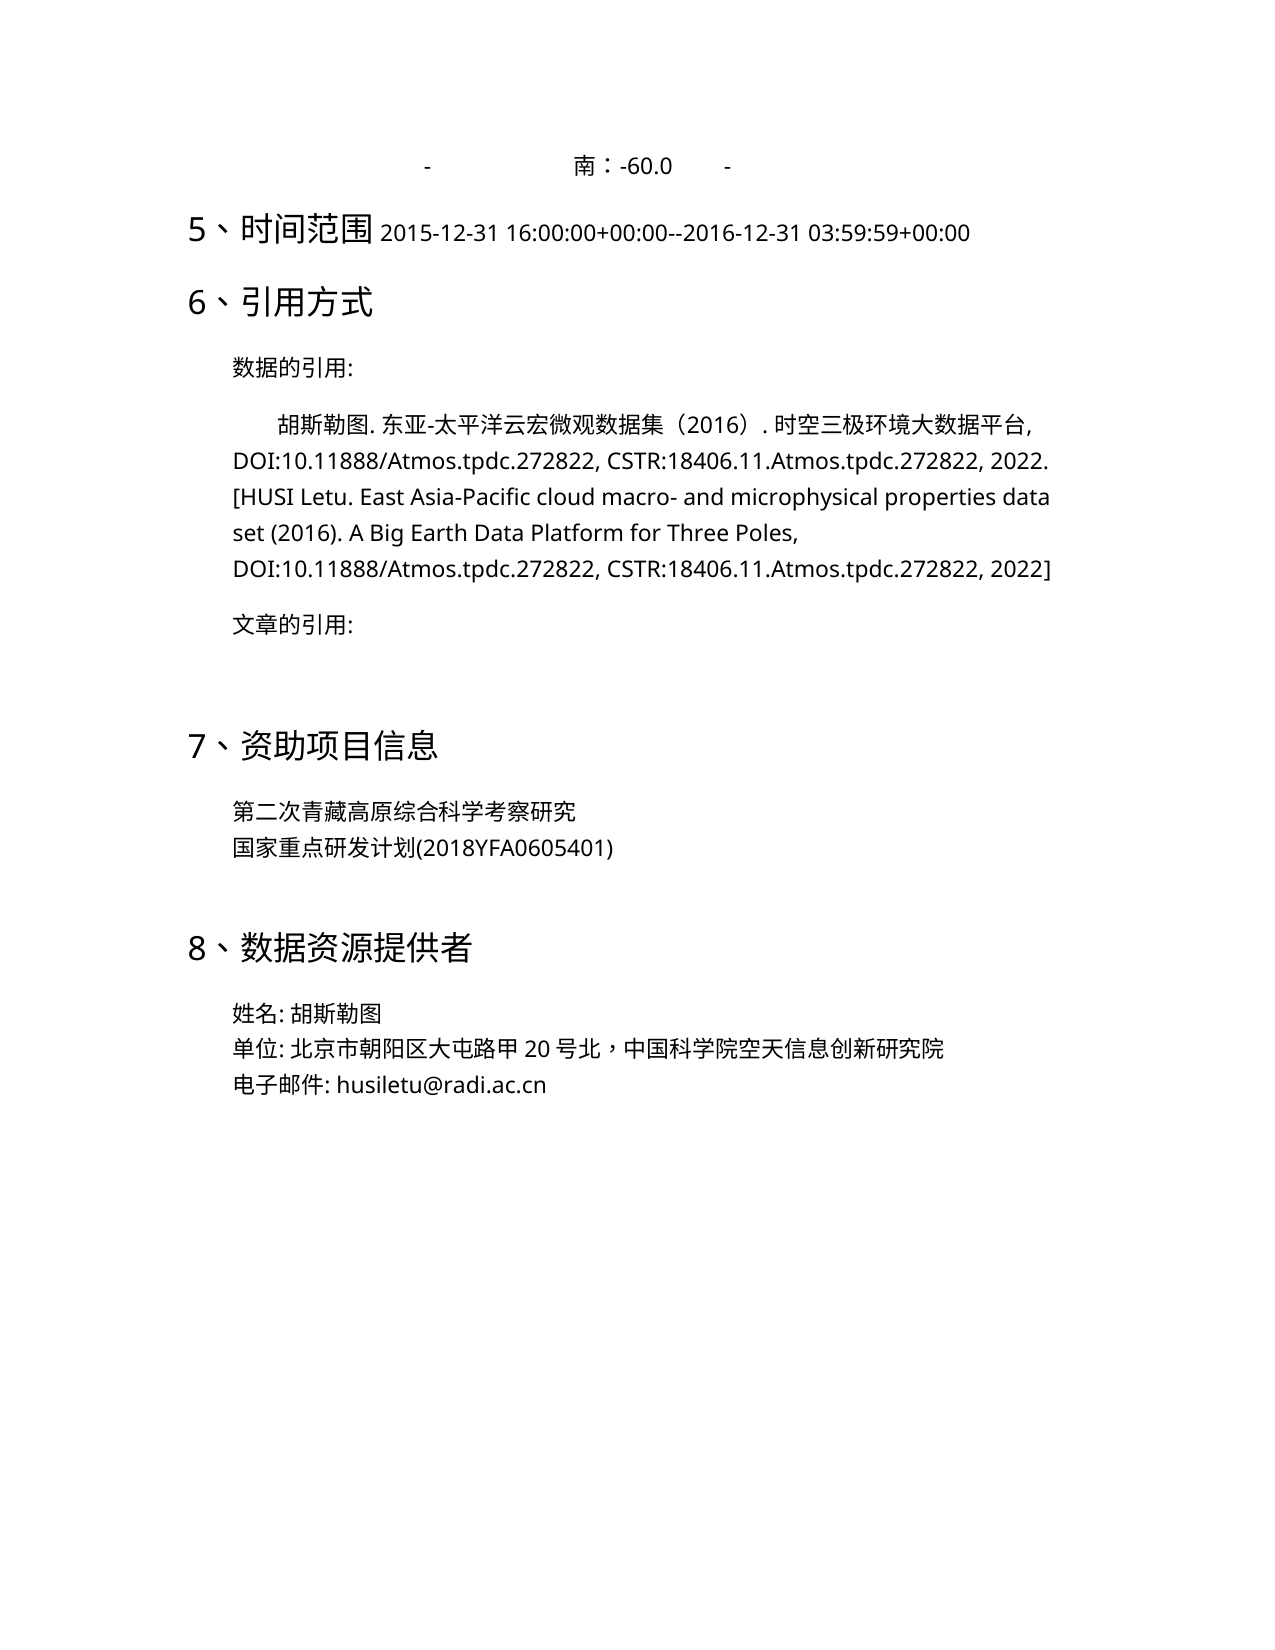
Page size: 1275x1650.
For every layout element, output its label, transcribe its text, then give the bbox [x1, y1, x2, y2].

table_cell - [713, 150, 862, 206]
text 数据的引用: [232, 352, 1087, 383]
text 6、引用方式 [187, 279, 1087, 324]
text 姓名: 胡斯勒图 单位: 北京市朝阳区大屯路甲20号北，中国科学院空天信息创新研究院 电子邮件: husiletu@radi.ac.cn [232, 997, 1087, 1172]
text 文章的引用: [232, 609, 1087, 641]
table_cell - [413, 150, 562, 206]
text 5、时间范围2015-12-31 16:00:00+00:00--2016-12-31 03:59:59+00:00 [187, 206, 1087, 251]
text 7、资助项目信息 [187, 723, 1087, 768]
text 8、数据资源提供者 [187, 924, 1087, 970]
table_cell 南：-60.0 [563, 150, 712, 206]
text 胡斯勒图. 东亚-太平洋云宏微观数据集（2016）. 时空三极环境大数据平台, DOI:10.11888/Atmos.tpdc.272822, CSTR:18406.11.Atmos.tpdc.272822, 2022.[HUSI Letu. East Asia-Pacific cloud macro- and microphysical properties data set (2016). A Big Earth Data Platform for Three Poles, DOI:10.11888/Atmos.tpdc.272822, CSTR:18406.11.Atmos.tpdc.272822, 2022] [232, 409, 1087, 584]
text 第二次青藏高原综合科学考察研究 国家重点研发计划(2018YFA0605401) [232, 796, 1087, 899]
